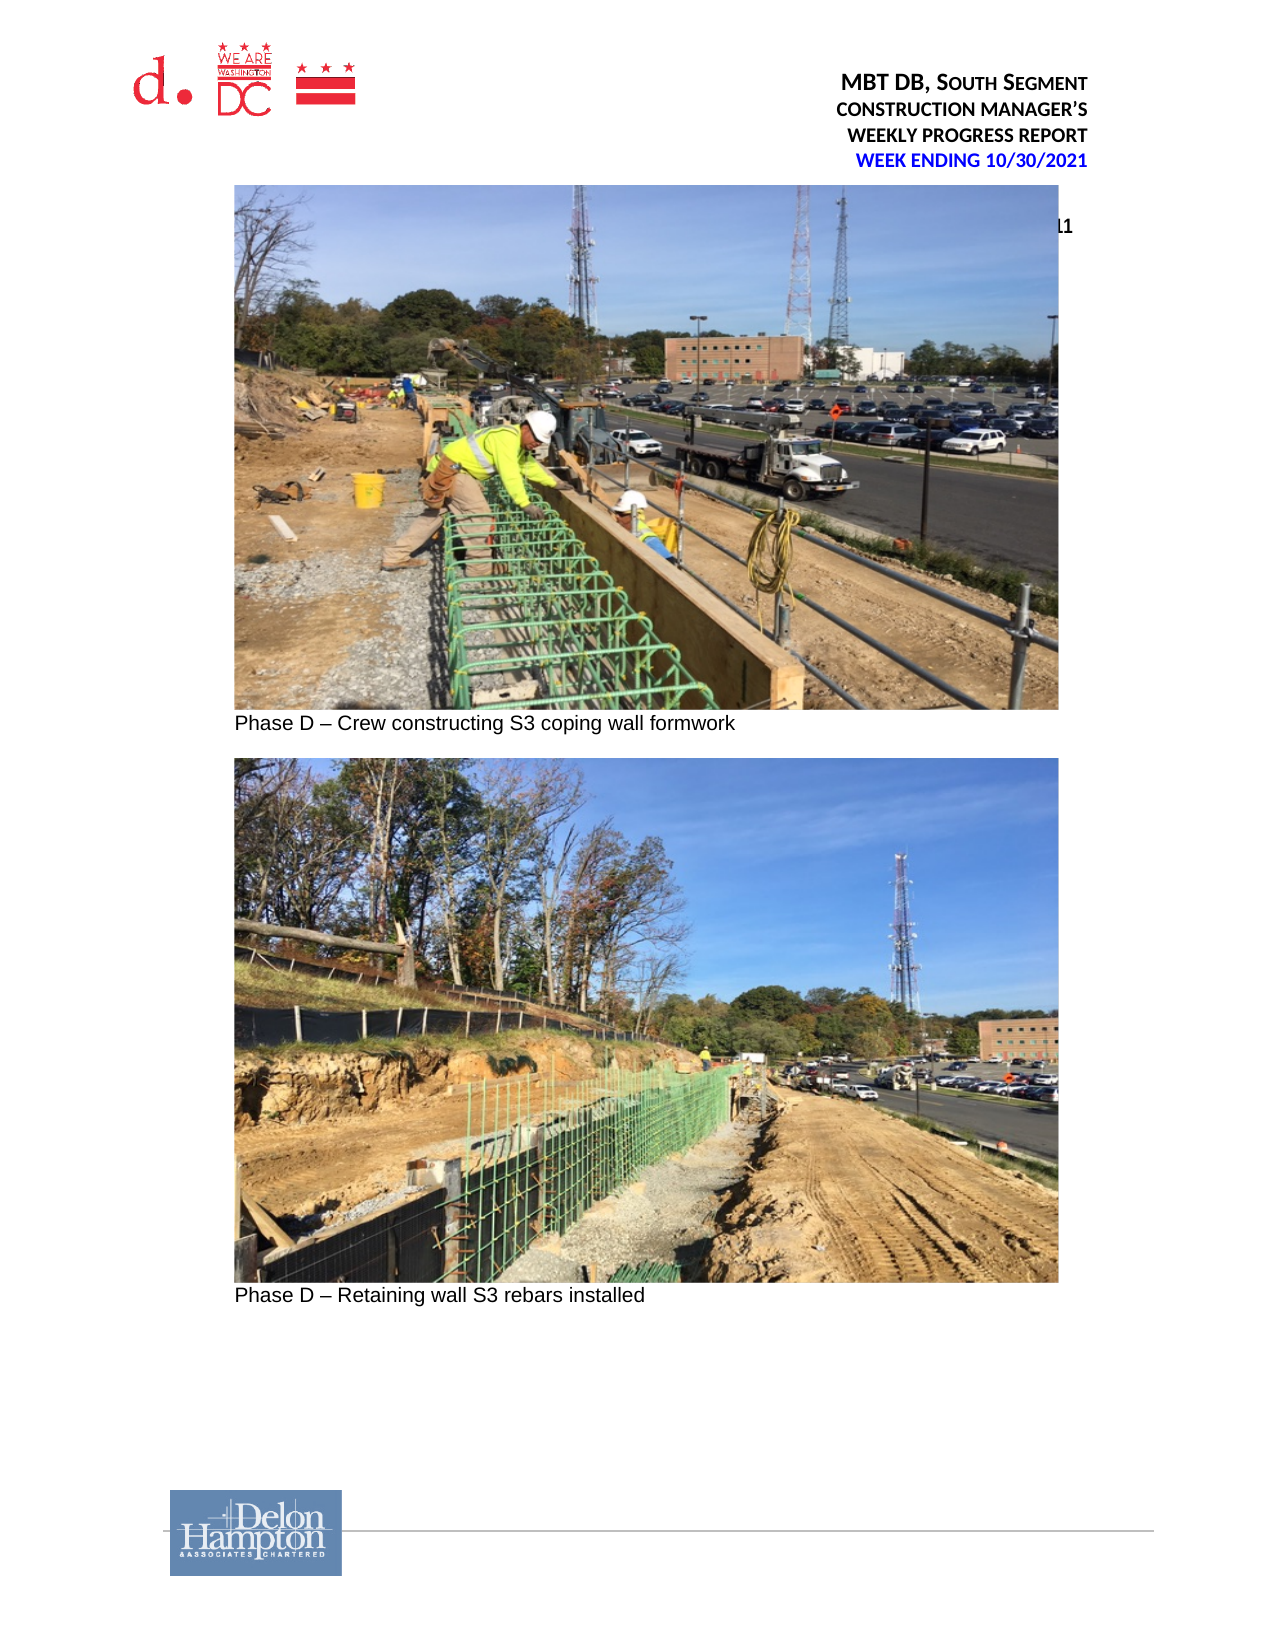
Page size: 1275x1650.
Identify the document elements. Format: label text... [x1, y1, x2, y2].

text Phase D – Crew constructing S3 coping wall formwork [234, 710, 1087, 734]
text Phase D – Retaining wall S3 rebars installed [234, 1283, 1087, 1307]
picture [97, 36, 391, 135]
picture [234, 185, 1060, 711]
picture [234, 758, 1060, 1284]
